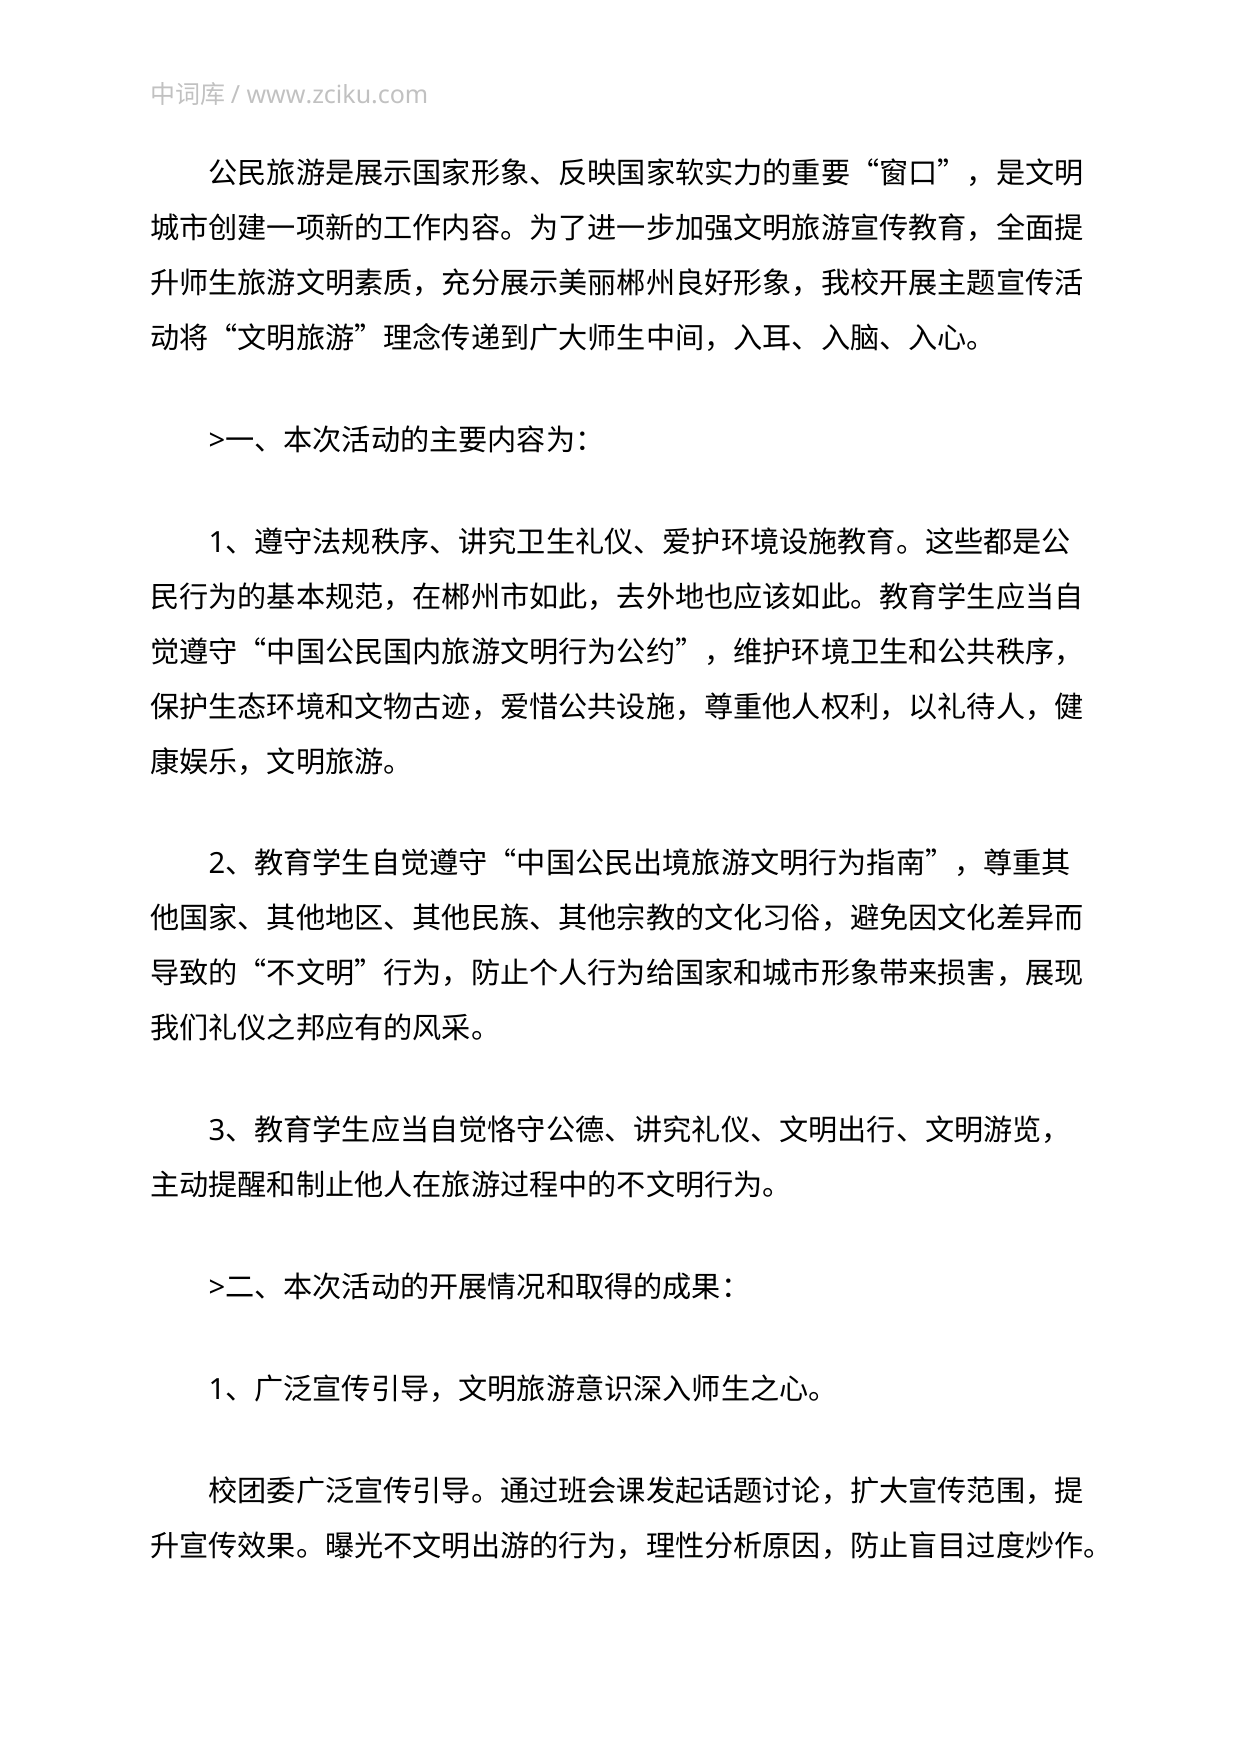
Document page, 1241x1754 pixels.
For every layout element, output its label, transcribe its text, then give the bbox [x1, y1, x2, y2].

text 2、教育学生自觉遵守“中国公民出境旅游文明行为指南”，尊重其他国家、其他地区、其他民族、其他宗教的文化习俗，避免因文化差异而导致的“不文明”行为，防止个人行为给国家和城市形象带来损害，展现我们礼仪之邦应有的风采。 [150, 840, 1090, 1047]
text 1、遵守法规秩序、讲究卫生礼仪、爱护环境设施教育。这些都是公民行为的基本规范，在郴州市如此，去外地也应该如此。教育学生应当自觉遵守“中国公民国内旅游文明行为公约”，维护环境卫生和公共秩序，保护生态环境和文物古迹，爱惜公共设施，尊重他人权利，以礼待人，健康娱乐，文明旅游。 [150, 518, 1090, 780]
text >一、本次活动的主要内容为： [150, 416, 1090, 459]
text >二、本次活动的开展情况和取得的成果： [150, 1263, 1090, 1306]
text 3、教育学生应当自觉恪守公德、讲究礼仪、文明出行、文明游览，主动提醒和制止他人在旅游过程中的不文明行为。 [150, 1106, 1090, 1204]
text 校团委广泛宣传引导。通过班会课发起话题讨论，扩大宣传范围，提升宣传效果。曝光不文明出游的行为，理性分析原因，防止盲目过度炒作。 [150, 1467, 1090, 1564]
text 公民旅游是展示国家形象、反映国家软实力的重要“窗口”，是文明城市创建一项新的工作内容。为了进一步加强文明旅游宣传教育，全面提升师生旅游文明素质，充分展示美丽郴州良好形象，我校开展主题宣传活动将“文明旅游”理念传递到广大师生中间，入耳、入脑、入心。 [150, 150, 1090, 357]
text 1、广泛宣传引导，文明旅游意识深入师生之心。 [150, 1365, 1090, 1408]
